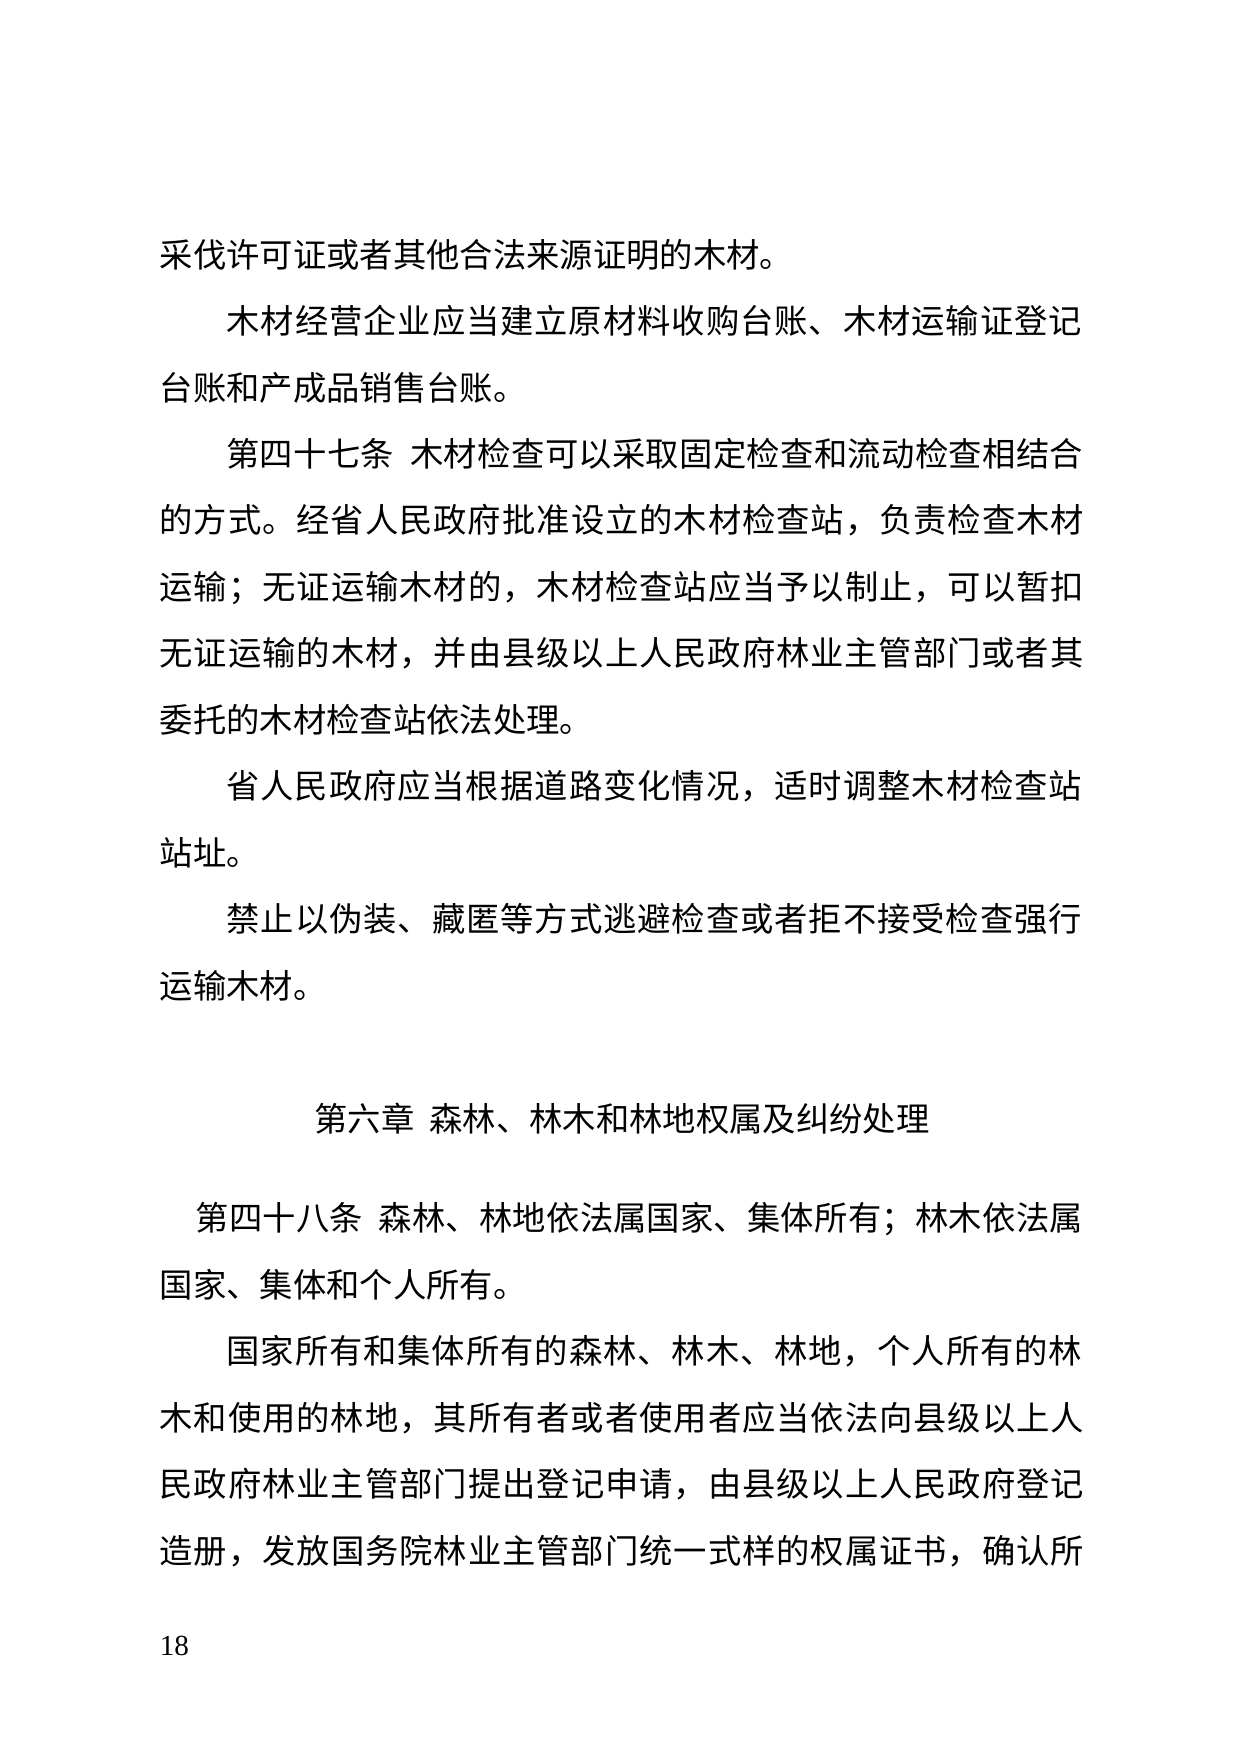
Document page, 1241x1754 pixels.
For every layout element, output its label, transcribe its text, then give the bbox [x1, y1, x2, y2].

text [159, 1316, 1084, 1582]
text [159, 219, 1084, 286]
list 第四十八条 森林、林地依法属国家、集体所有；林木依法属国家、集体和个人所有。 [159, 1183, 1084, 1316]
text 省人民政府应当根据道路变化情况，适时调整木材检查站站址。 [159, 751, 1084, 884]
list 第六章 森林、林木和林地权属及纠纷处理 [159, 1083, 1084, 1150]
text 木材经营企业应当建立原材料收购台账、木材运输证登记台账和产成品销售台账。 [159, 286, 1084, 419]
text 禁止以伪装、藏匿等方式逃避检查或者拒不接受检查强行运输木材。 [159, 884, 1084, 1017]
text 第四十七条 木材检查可以采取固定检查和流动检查相结合的方式。经省人民政府批准设立的木材检查站，负责检查木材运输；无证运输木材的，木材检查站应当予以制止，可以暂扣无证运输的木材，并由县级以上人民政府林业主管部门或者其委托的木材检查站依法处理。 [159, 419, 1084, 751]
